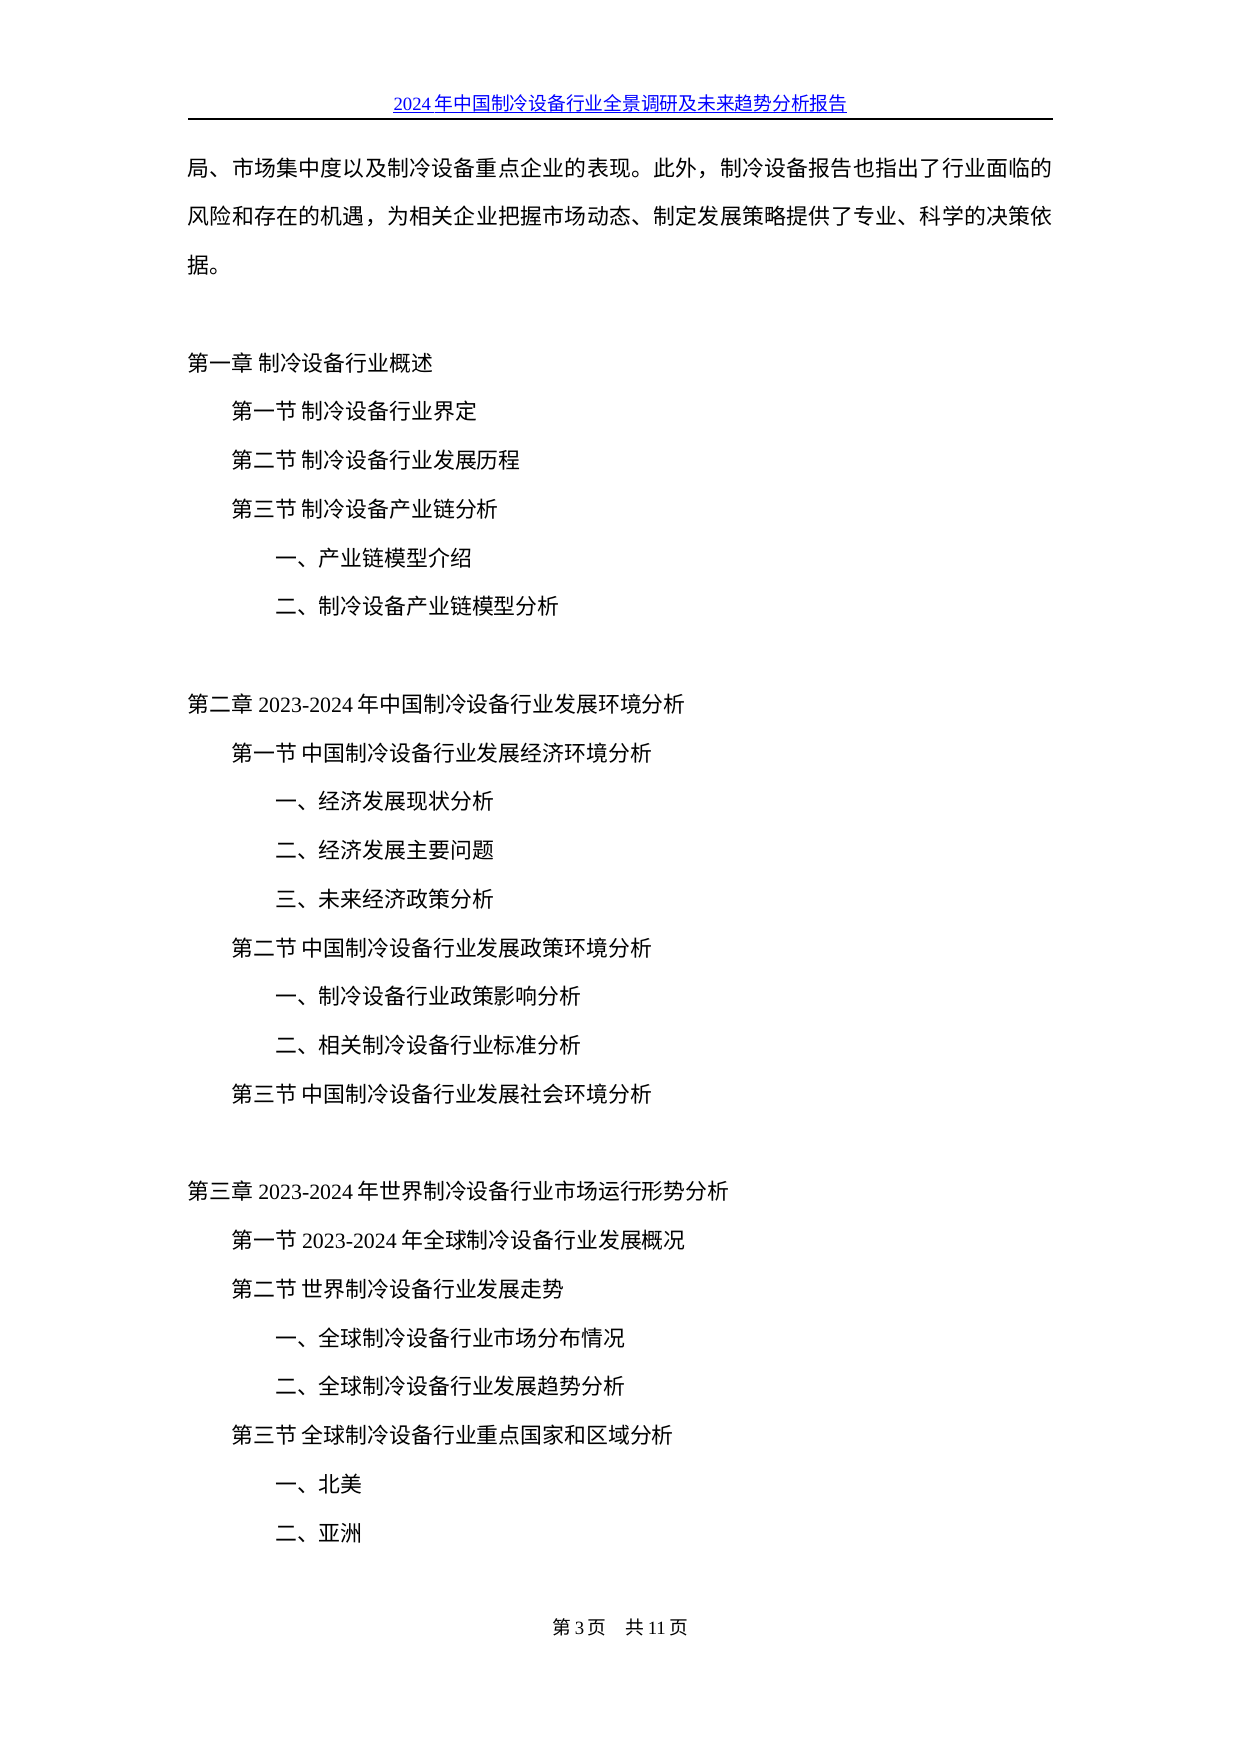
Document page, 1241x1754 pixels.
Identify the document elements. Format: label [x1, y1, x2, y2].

text [187, 150, 1053, 1548]
